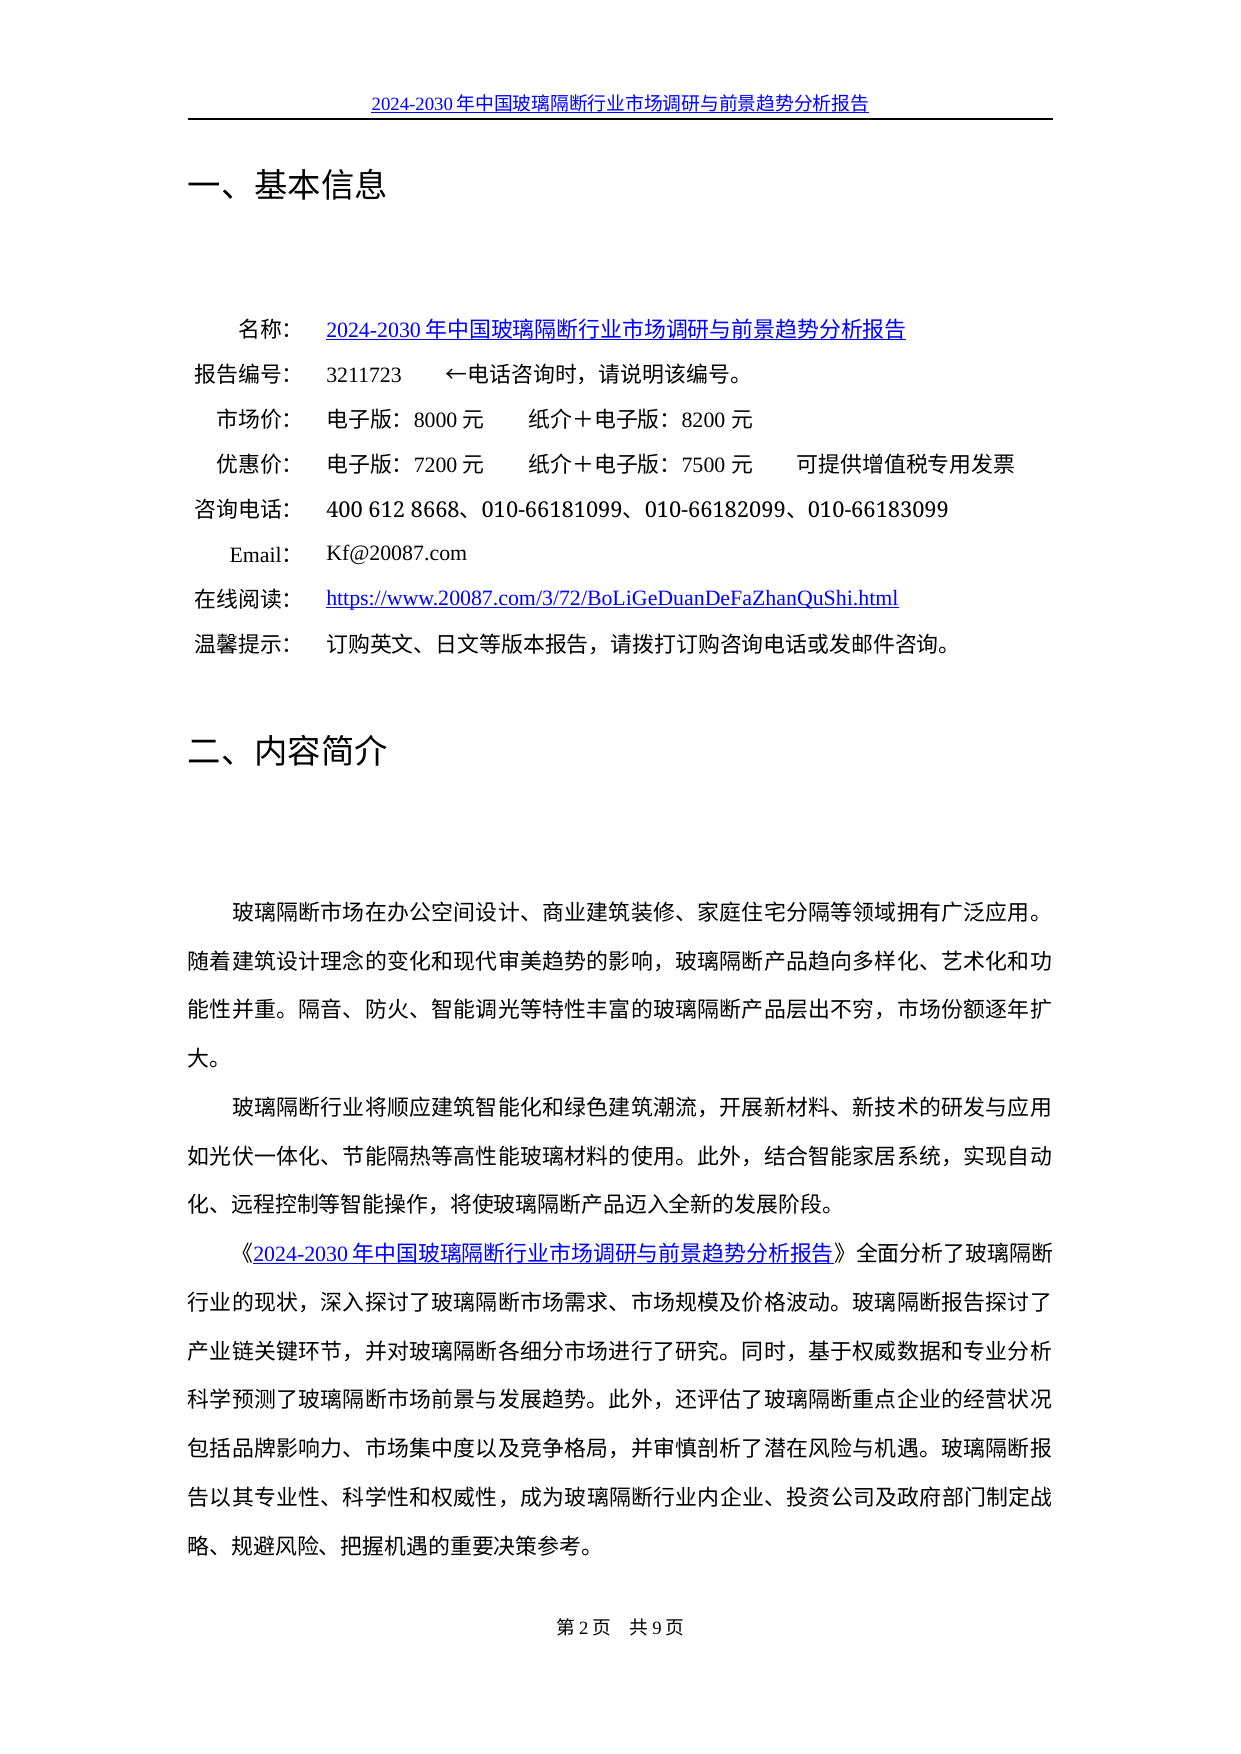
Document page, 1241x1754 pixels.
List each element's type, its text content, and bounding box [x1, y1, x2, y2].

table_cell 订购英文、日文等版本报告，请拨打订购咨询电话或发邮件咨询。 [315, 627, 1073, 672]
table_cell 咨询电话： [167, 492, 315, 537]
table_cell 电子版：7200 元 纸介＋电子版：7500 元 可提供增值税专用发票 [315, 447, 1073, 492]
table_cell 优惠价： [167, 447, 315, 492]
table_cell 在线阅读： [167, 582, 315, 627]
table_cell 市场价： [167, 402, 315, 447]
table_cell 3211723 ←电话咨询时，请说明该编号。 [315, 357, 1073, 402]
table_cell Email： [167, 537, 315, 582]
title 一、基本信息 [187, 150, 1053, 215]
table_header 名称： [167, 312, 315, 357]
table_cell 400 612 8668、010-66181099、010-66182099、010-66183099 [315, 492, 1073, 537]
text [187, 894, 1053, 1561]
title 二、内容简介 [187, 717, 1053, 782]
table_cell Kf@20087.com [315, 537, 1073, 582]
table_header 2024-2030年中国玻璃隔断行业市场调研与前景趋势分析报告 [315, 312, 1073, 357]
table_cell [315, 582, 1073, 627]
table_cell 温馨提示： [167, 627, 315, 672]
table_cell 报告编号： [167, 357, 315, 402]
table_cell 电子版：8000 元 纸介＋电子版：8200 元 [315, 402, 1073, 447]
